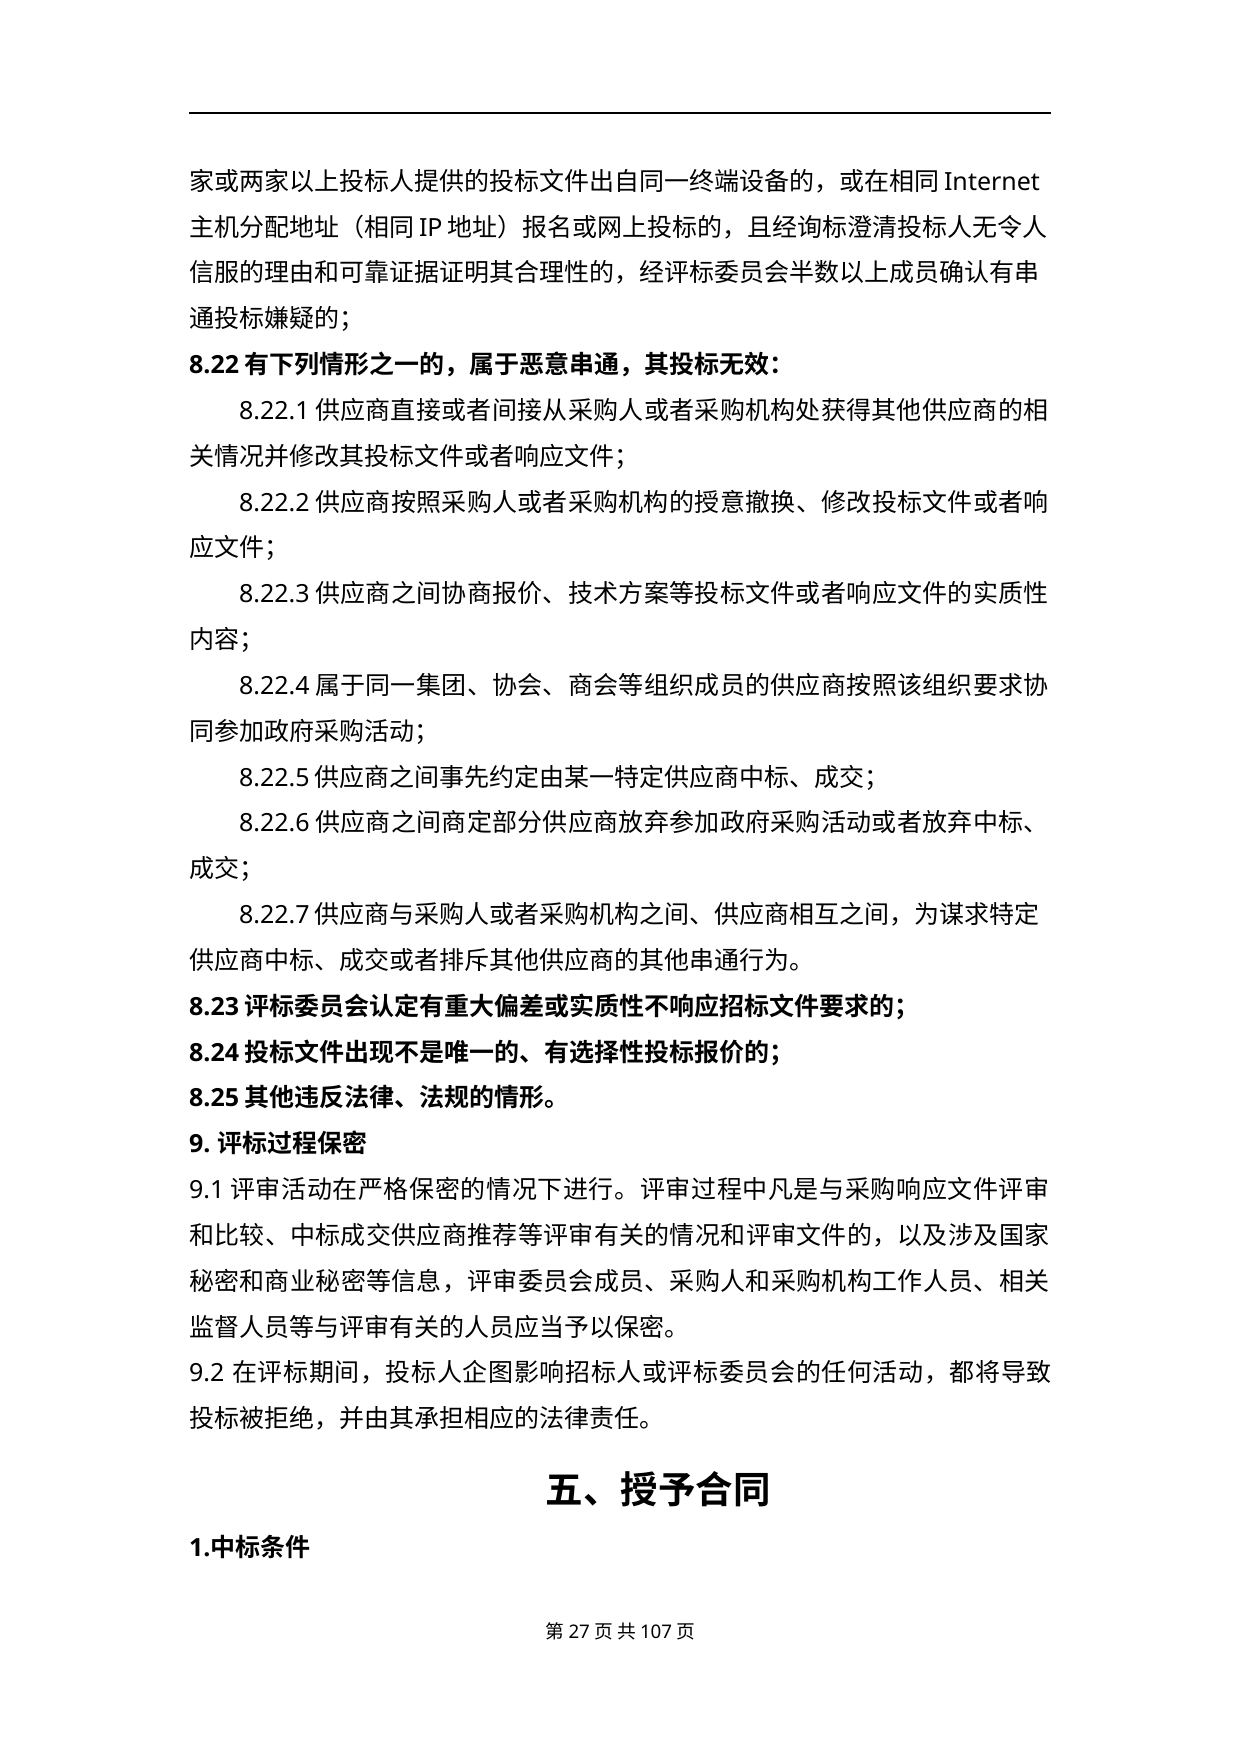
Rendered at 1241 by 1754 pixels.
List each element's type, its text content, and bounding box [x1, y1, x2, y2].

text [189, 153, 1051, 337]
list 1.中标条件 [189, 1520, 1051, 1566]
text 8.25其他违反法律、法规的情形。 [189, 1070, 1051, 1116]
text 8.23评标委员会认定有重大偏差或实质性不响应招标文件要求的； [189, 978, 1051, 1024]
text 8.22.6供应商之间商定部分供应商放弃参加政府采购活动或者放弃中标、成交； [189, 795, 1051, 887]
text 8.22.7供应商与采购人或者采购机构之间、供应商相互之间，为谋求特定供应商中标、成交或者排斥其他供应商的其他串通行为。 [189, 887, 1051, 978]
text 8.22.3供应商之间协商报价、技术方案等投标文件或者响应文件的实质性内容； [189, 566, 1051, 658]
text 8.22.2供应商按照采购人或者采购机构的授意撤换、修改投标文件或者响应文件； [189, 474, 1051, 566]
text 8.22有下列情形之一的，属于恶意串通，其投标无效： [189, 337, 1051, 383]
text 9.1评审活动在严格保密的情况下进行。评审过程中凡是与采购响应文件评审和比较、中标成交供应商推荐等评审有关的情况和评审文件的，以及涉及国家秘密和商业秘密等信息，评审委员会成员、采购人和采购机构工作人员、相关监督人员等与评审有关的人员应当予以保密。 [189, 1162, 1051, 1345]
text 9.2 在评标期间，投标人企图影响招标人或评标委员会的任何活动，都将导致投标被拒绝，并由其承担相应的法律责任。 [189, 1345, 1051, 1437]
text 五、授予合同 [189, 1437, 1051, 1520]
text 8.22.1供应商直接或者间接从采购人或者采购机构处获得其他供应商的相关情况并修改其投标文件或者响应文件； [189, 383, 1051, 474]
text 9. 评标过程保密 [189, 1116, 1051, 1162]
text 8.24投标文件出现不是唯一的、有选择性投标报价的； [189, 1024, 1051, 1070]
text 8.22.5供应商之间事先约定由某一特定供应商中标、成交； [189, 749, 1051, 795]
text 8.22.4属于同一集团、协会、商会等组织成员的供应商按照该组织要求协同参加政府采购活动； [189, 658, 1051, 749]
